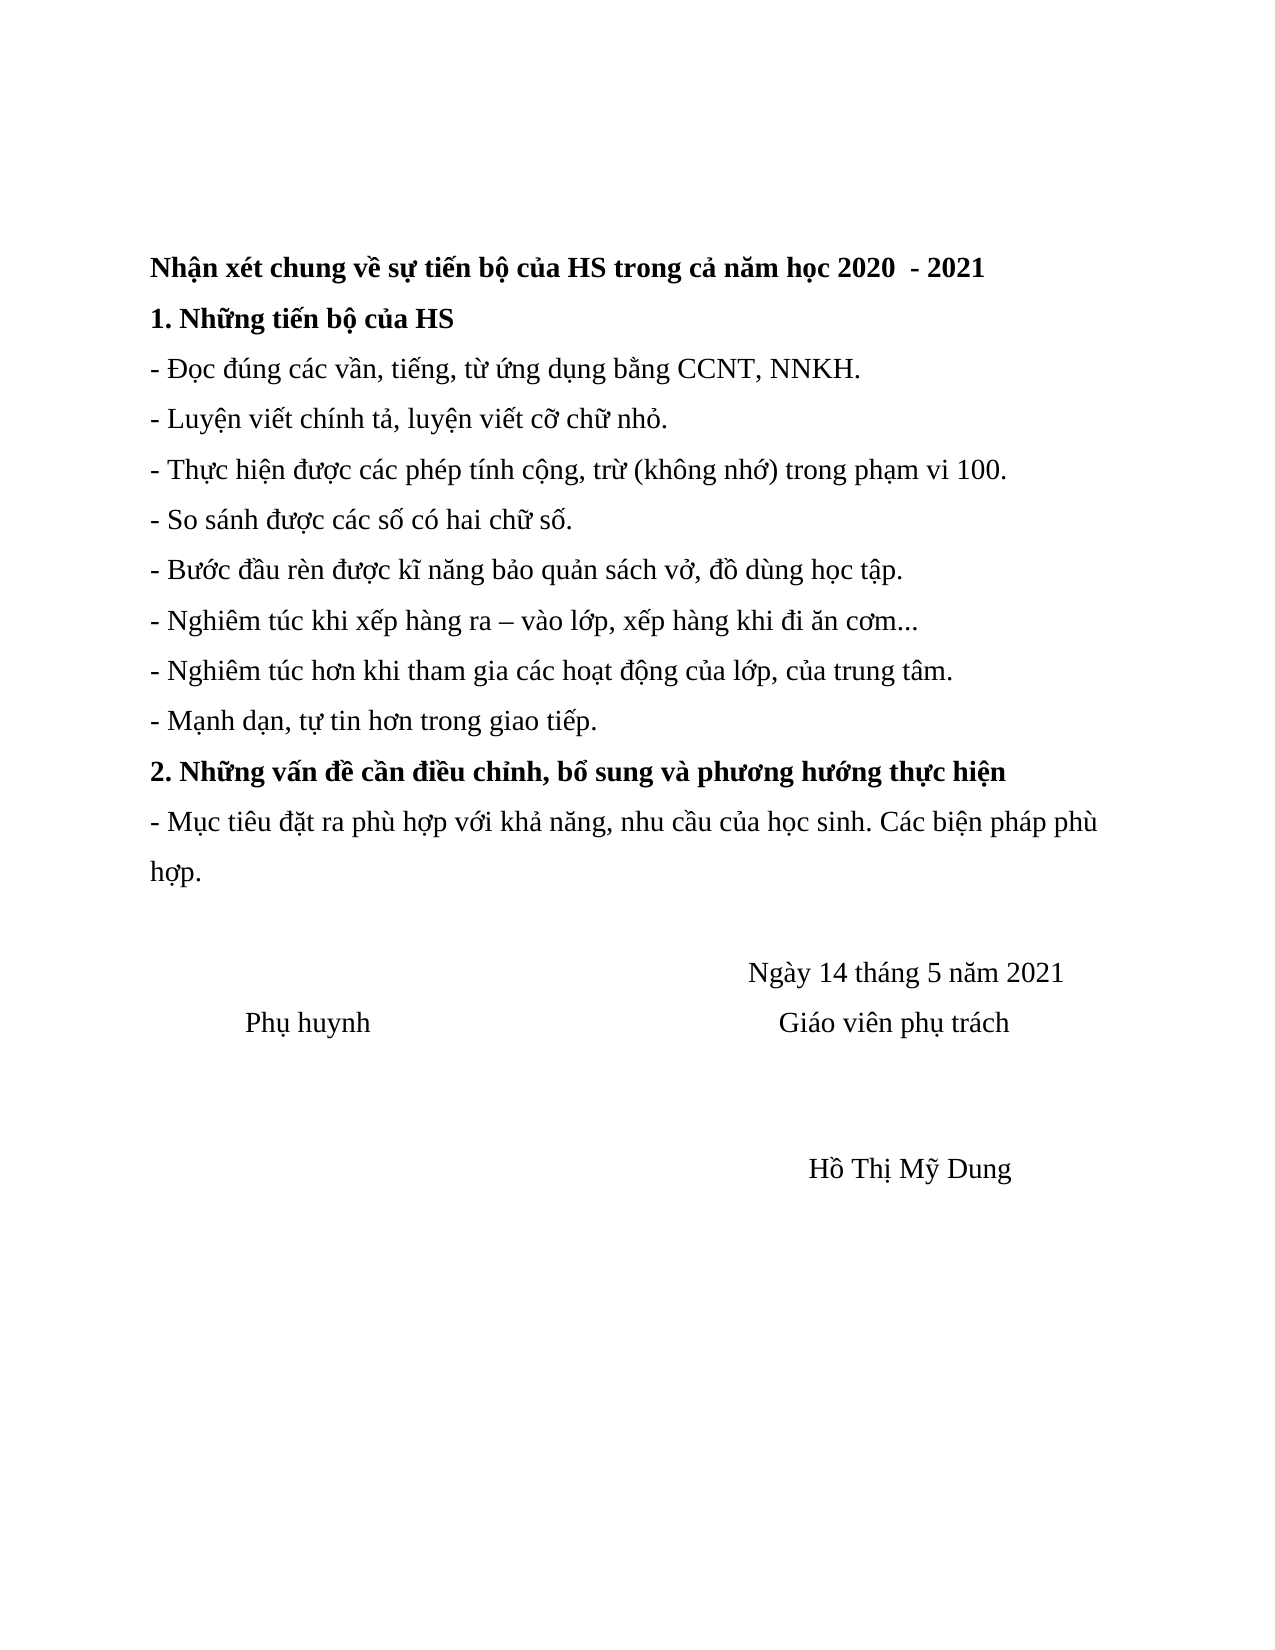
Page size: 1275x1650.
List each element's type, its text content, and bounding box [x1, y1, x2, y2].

text - So sánh được các số có hai chữ số. [150, 502, 1125, 536]
text Ngày 14 tháng 5 năm 2021 [150, 955, 1125, 988]
text - Thực hiện được các phép tính cộng, trừ (không nhớ) trong phạm vi 100. [150, 452, 1125, 485]
text 1. Những tiến bộ của HS [150, 301, 1125, 334]
text - Mục tiêu đặt ra phù hợp với khả năng, nhu cầu của học sinh. Các biện pháp phù hợp. [150, 804, 1125, 888]
text - Đọc đúng các vần, tiếng, từ ứng dụng bằng CCNT, NNKH. [150, 351, 1125, 385]
text Phụ huynh Giáo viên phụ trách [150, 1005, 1125, 1039]
text - Mạnh dạn, tự tin hơn trong giao tiếp. [150, 703, 1125, 737]
text Hồ Thị Mỹ Dung [150, 1151, 1125, 1184]
text - Luyện viết chính tả, luyện viết cỡ chữ nhỏ. [150, 402, 1125, 435]
text - Nghiêm túc hơn khi tham gia các hoạt động của lớp, của trung tâm. [150, 653, 1125, 687]
text - Nghiêm túc khi xếp hàng ra – vào lớp, xếp hàng khi đi ăn cơm... [150, 603, 1125, 636]
text 2. Những vấn đề cần điều chỉnh, bổ sung và phương hướng thực hiện [150, 754, 1125, 787]
text - Bước đầu rèn được kĩ năng bảo quản sách vở, đồ dùng học tập. [150, 552, 1125, 586]
text Nhận xét chung về sự tiến bộ của HS trong cả năm học 2020 - 2021 [150, 251, 1125, 284]
